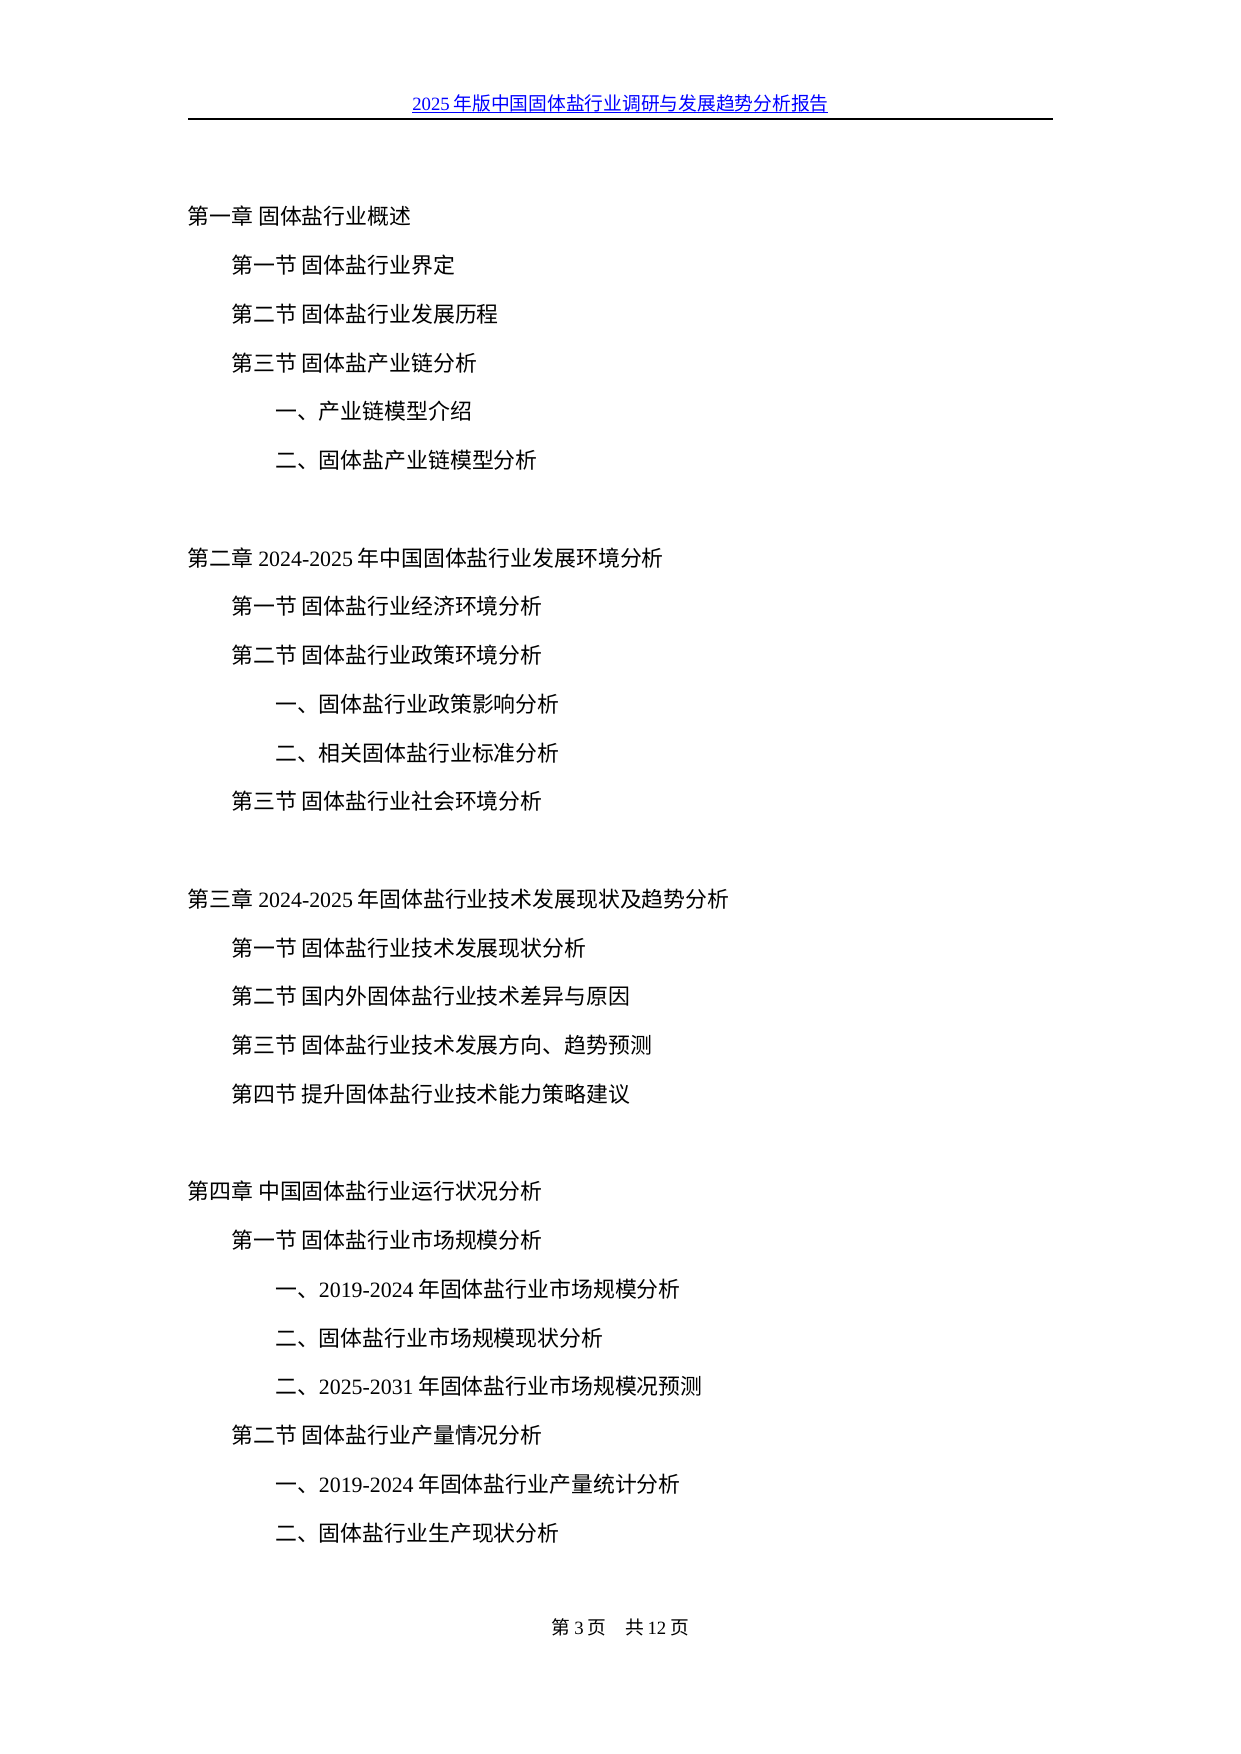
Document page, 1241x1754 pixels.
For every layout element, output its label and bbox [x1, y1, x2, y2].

text [187, 150, 1053, 1548]
